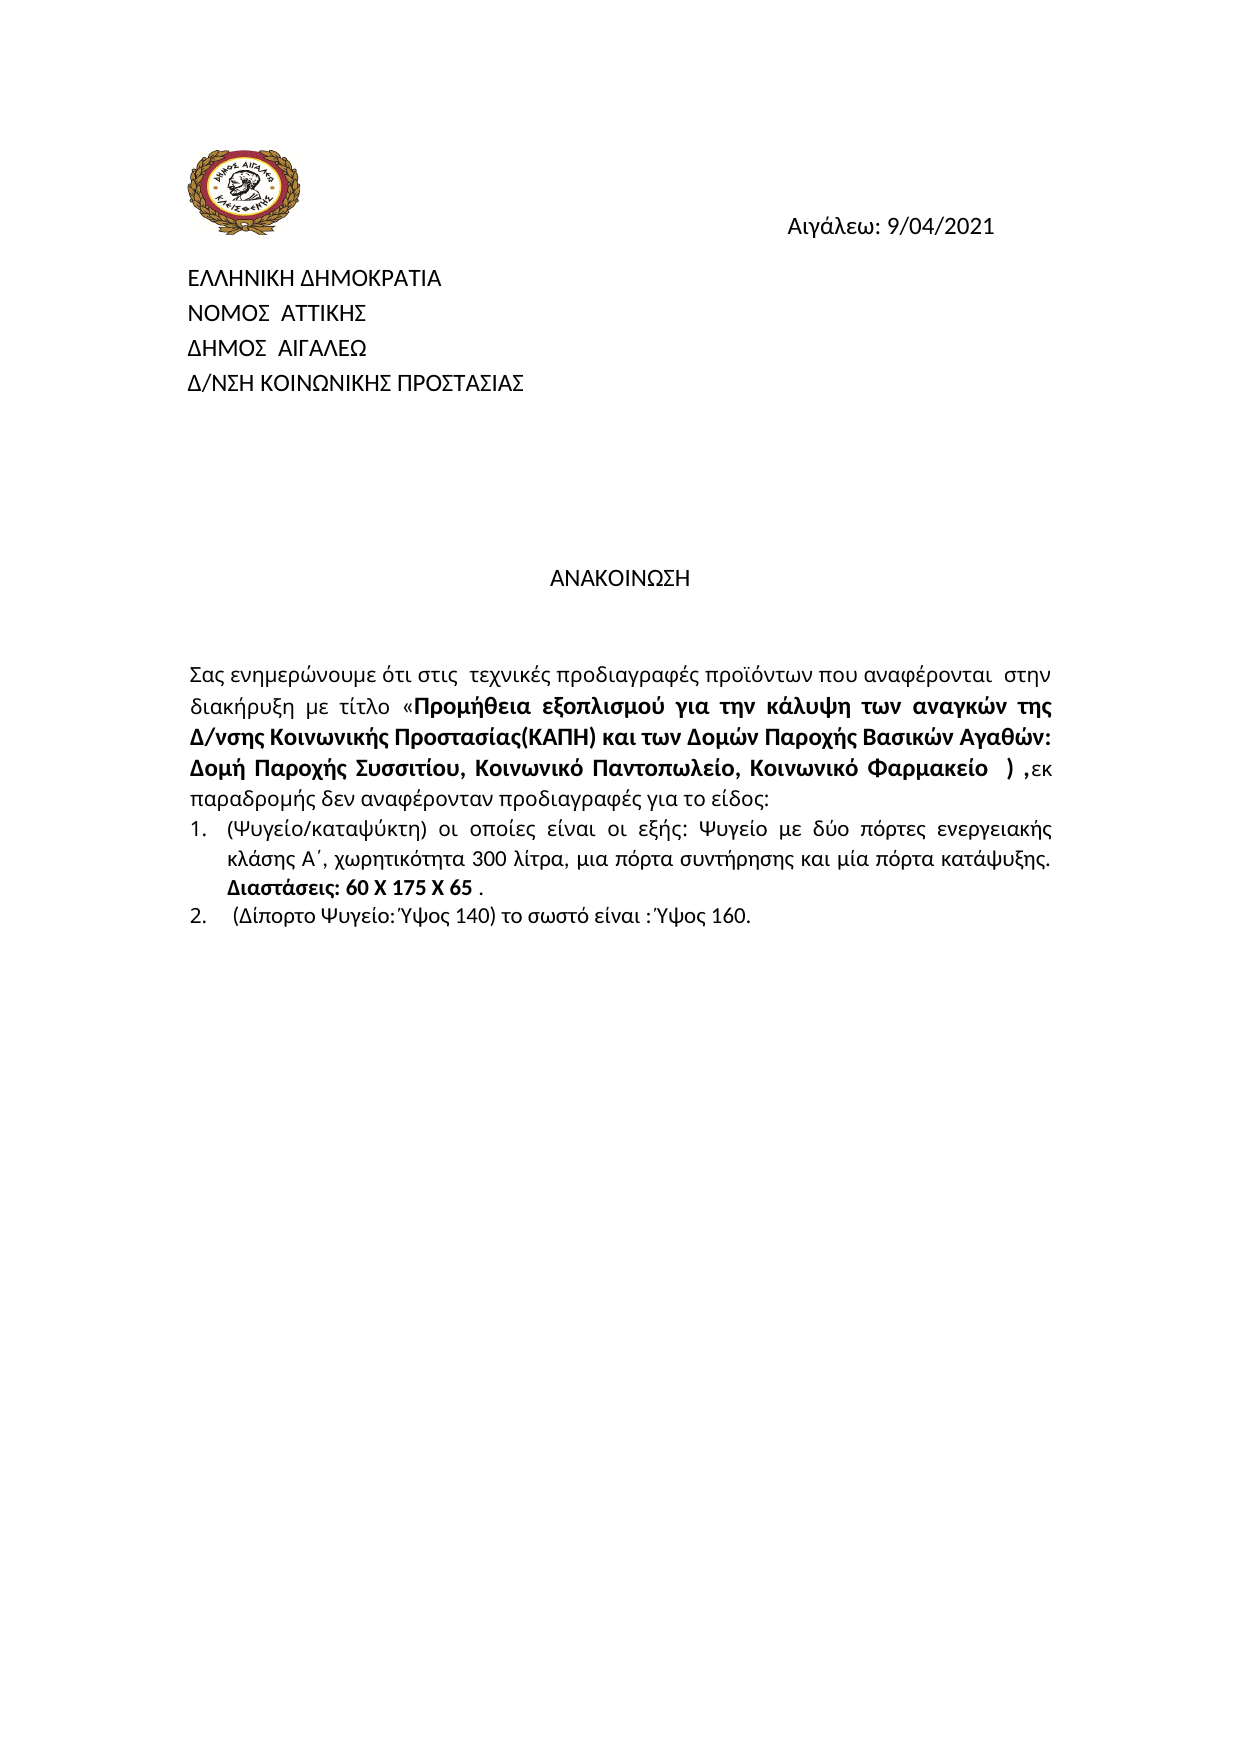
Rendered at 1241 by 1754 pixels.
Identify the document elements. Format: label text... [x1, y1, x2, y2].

picture [187, 150, 300, 235]
list (Ψυγείο/καταψύκτη) οι οποίες είναι οι εξής: Ψυγείο με δύο πόρτες ενεργειακής κλάσης Α΄, χωρητικότητα 300 λίτρα, μια πόρτα συντήρησης και μία πόρτα κατάψυξης. Διαστάσεις: 60 Χ 175 Χ 65 . [189, 814, 1052, 901]
list (Δίπορτο Ψυγείο: Ύψος 140) το σωστό είναι : Ύψος 160. [189, 901, 1052, 930]
text ΑΝΑΚΟΙΝΩΣΗ [187, 563, 1053, 593]
text ΕΛΛΗΝΙΚΗ ΔΗΜΟΚΡΑΤΙΑ [187, 262, 1053, 292]
text Δ/ΝΣΗ KOIΝΩΝΙΚΗΣ ΠΡΟΣΤΑΣΙΑΣ [187, 367, 1053, 397]
text Αιγάλεω: 9/04/2021 [187, 150, 1053, 241]
text Σας ενημερώνουμε ότι στις τεχνικές προδιαγραφές προϊόντων που αναφέρονται στην διακήρυξη με τίτλο «Προμήθεια εξοπλισμού για την κάλυψη των αναγκών της Δ/νσης Κοινωνικής Προστασίας(ΚΑΠΗ) και των Δομών Παροχής Βασικών Αγαθών: Δομή Παροχής Συσσιτίου, Κοινωνικό Παντοπωλείο, Κοινωνικό Φαρμακείο ) ,εκ παραδρομής δεν αναφέρονταν προδιαγραφές για το είδος: [189, 661, 1052, 812]
text ΔΗΜΟΣ ΑΙΓΑΛΕΩ [187, 332, 1053, 362]
text ΝΟΜΟΣ ΑΤΤΙΚΗΣ [187, 297, 1053, 327]
